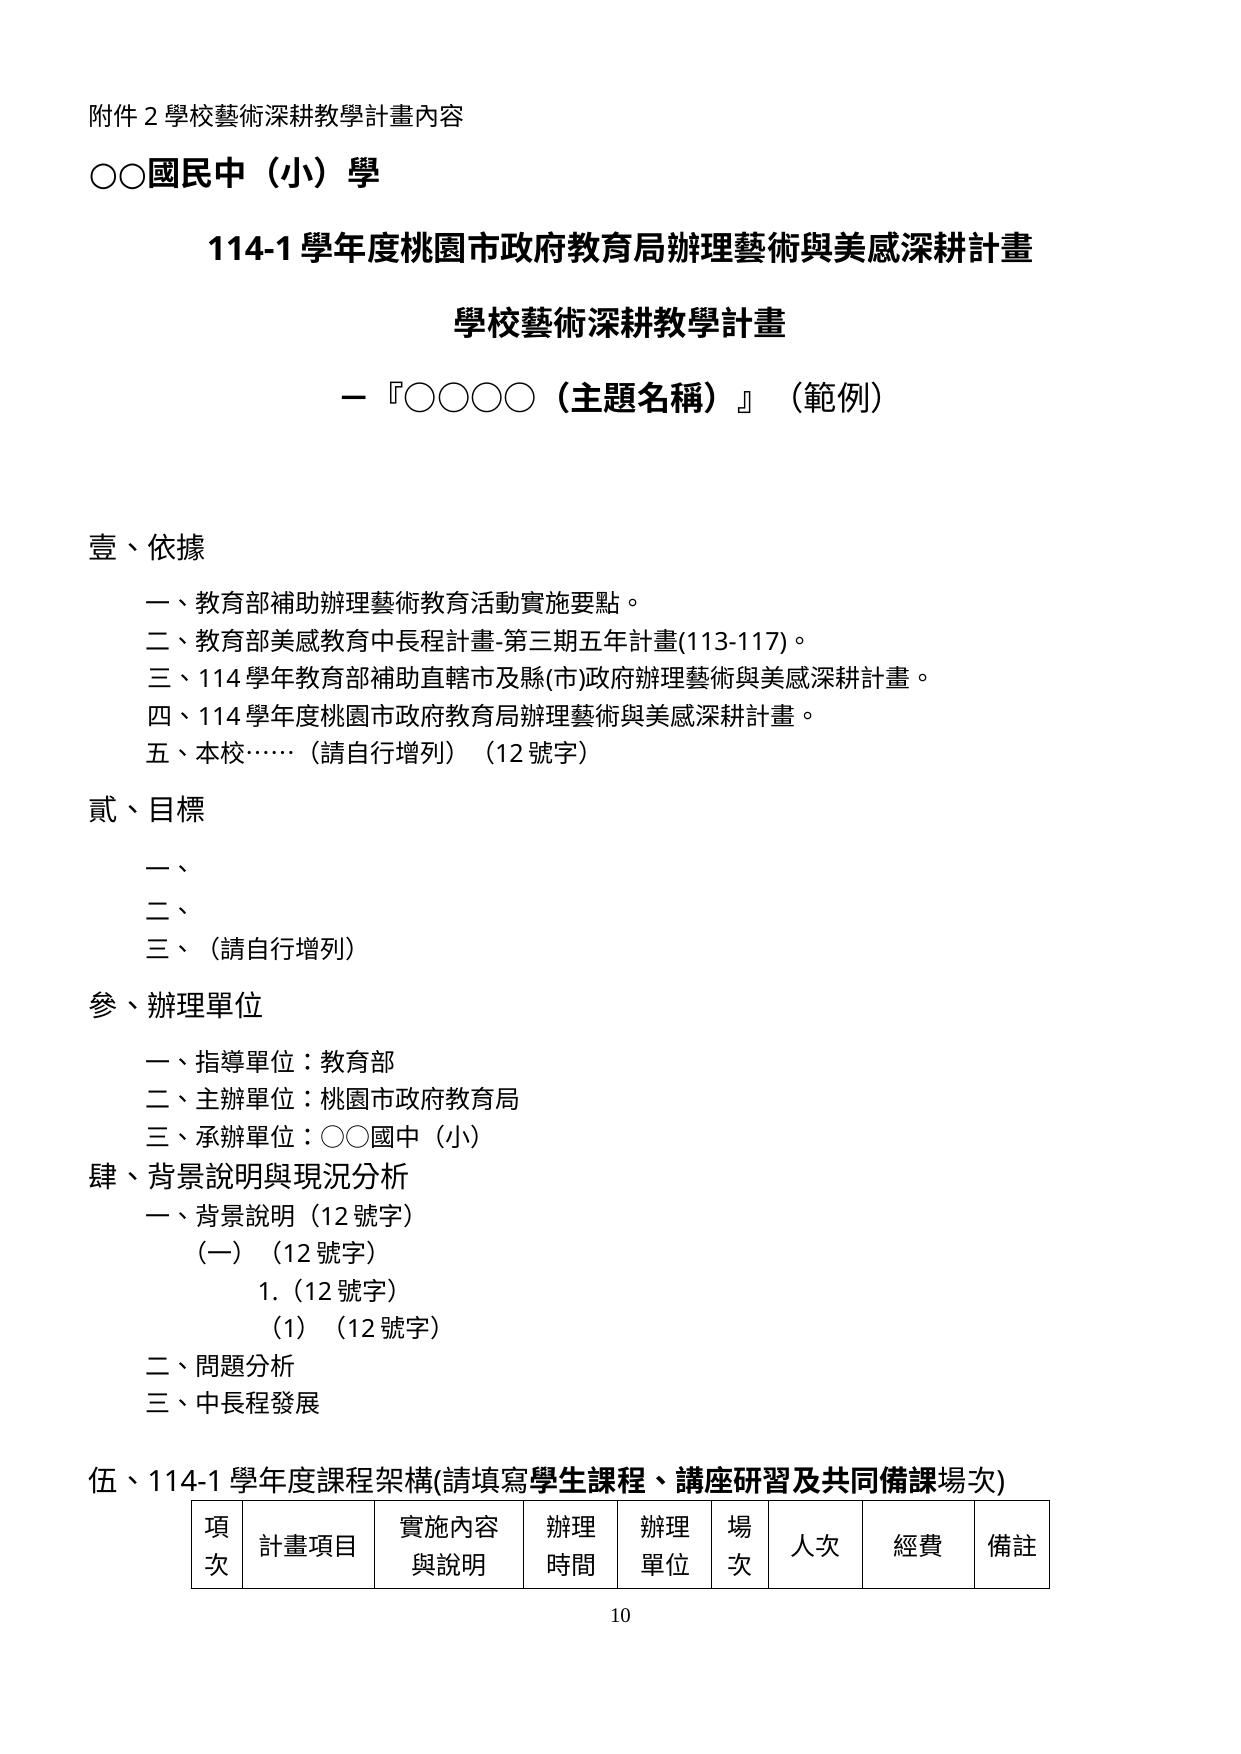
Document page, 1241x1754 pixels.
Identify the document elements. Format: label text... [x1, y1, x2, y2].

table_header 計畫項目 [243, 1501, 374, 1588]
text （一）（12號字） [182, 1233, 1152, 1271]
list 一、教育部補助辦理藝術教育活動實施要點。 [139, 583, 1152, 621]
text 二、 [145, 887, 1152, 929]
text 三、（請自行增列） [145, 929, 1152, 966]
text 伍、114-1學年度課程架構(請填寫學生課程、講座研習及共同備課場次) [89, 1458, 1152, 1500]
text （1）（12號字） [257, 1308, 1152, 1346]
table_header 場次 [712, 1501, 768, 1588]
table_header 辦理 時間 [524, 1501, 617, 1588]
table_header 實施內容 與說明 [375, 1501, 523, 1588]
text 參、辦理單位 [89, 966, 1152, 1041]
text 貳、目標 [89, 771, 1152, 846]
text 一、 [145, 846, 1152, 887]
table_header 項 次 [192, 1501, 242, 1588]
table_header 辦理單位 [618, 1501, 711, 1588]
table_header 經費 [863, 1501, 974, 1588]
text 三、114學年教育部補助直轄市及縣(市)政府辦理藝術與美感深耕計畫。 [145, 658, 1152, 696]
text 四、114學年度桃園市政府教育局辦理藝術與美感深耕計畫。 [145, 696, 1152, 733]
text 附件2 學校藝術深耕教學計畫內容 [89, 96, 1152, 133]
table_header 人次 [769, 1501, 862, 1588]
text 二、主辦單位：桃園市政府教育局 [145, 1079, 1152, 1116]
table_header 備註 [975, 1501, 1049, 1588]
text 學校藝術深耕教學計畫 [89, 283, 1152, 358]
text 五、本校……（請自行增列）（12號字） [145, 733, 1152, 771]
text 壹、依據 [89, 508, 1152, 583]
text 一、背景說明（12號字） [145, 1196, 1152, 1233]
text 1.（12號字） [257, 1271, 1152, 1308]
text 三、承辦單位：○○國中（小） [145, 1116, 1152, 1154]
text 一、指導單位：教育部 [145, 1041, 1152, 1079]
text 114-1學年度桃園市政府教育局辦理藝術與美感深耕計畫 [89, 208, 1152, 283]
text ○○國民中（小）學 [89, 133, 1152, 208]
text 三、中長程發展 [145, 1383, 1152, 1421]
text －『○○○○（主題名稱）』（範例） [89, 358, 1152, 433]
text 肆、背景說明與現況分析 [89, 1154, 1152, 1196]
list 二、教育部美感教育中長程計畫-第三期五年計畫(113-117)。 [139, 621, 1152, 658]
text 二、問題分析 [145, 1346, 1152, 1383]
